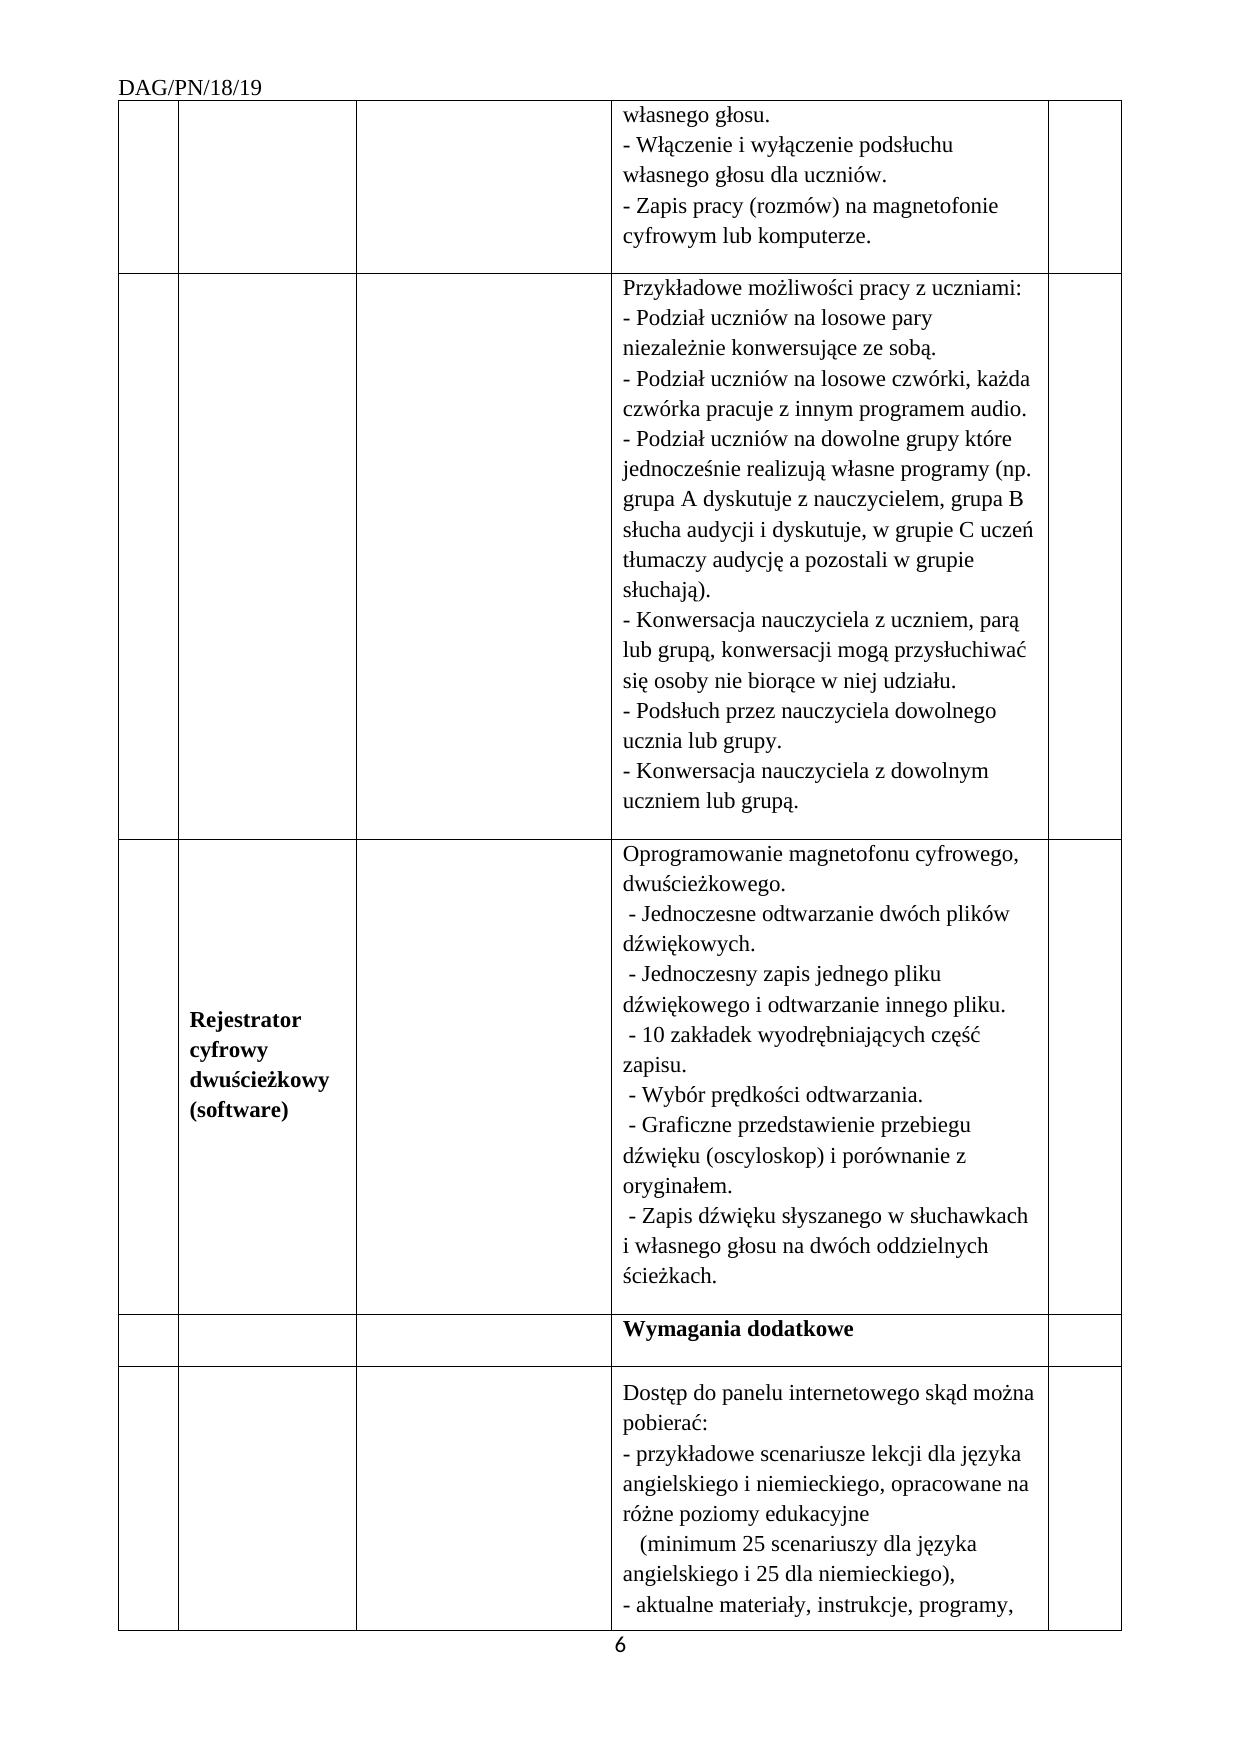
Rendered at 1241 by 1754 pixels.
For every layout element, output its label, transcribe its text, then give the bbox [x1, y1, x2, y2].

table_cell Wymagania dodatkowe [612, 1315, 1048, 1366]
table_cell [1049, 1315, 1121, 1366]
table_cell [119, 1367, 178, 1629]
table_cell [357, 274, 611, 839]
table_cell [179, 1367, 356, 1629]
table_cell [357, 101, 611, 273]
table_cell [179, 101, 356, 273]
table_cell [1049, 101, 1121, 273]
table_cell Oprogramowanie magnetofonu cyfrowego, dwuścieżkowego. - Jednoczesne odtwarzanie dwóch plików dźwiękowych. - Jednoczesny zapis jednego pliku dźwiękowego i odtwarzanie innego pliku. - 10 zakładek wyodrębniających część zapisu. - Wybór prędkości odtwarzania. - Graficzne przedstawienie przebiegu dźwięku (oscyloskop) i porównanie z oryginałem. - Zapis dźwięku słyszanego w słuchawkach i własnego głosu na dwóch oddzielnych ścieżkach. [612, 840, 1048, 1314]
table_cell [119, 1315, 178, 1366]
table_cell [1049, 840, 1121, 1314]
table_cell [1049, 274, 1121, 839]
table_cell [612, 1367, 1048, 1629]
table_cell [179, 274, 356, 839]
table_cell [357, 1315, 611, 1366]
table_cell [1049, 1367, 1121, 1629]
table_cell [119, 840, 178, 1314]
table_cell Rejestrator cyfrowy dwuścieżkowy (software) [179, 840, 356, 1314]
table_cell Przykładowe możliwości pracy z uczniami: - Podział uczniów na losowe pary niezależnie konwersujące ze sobą. - Podział uczniów na losowe czwórki, każda czwórka pracuje z innym programem audio. - Podział uczniów na dowolne grupy które jednocześnie realizują własne programy (np. grupa A dyskutuje z nauczycielem, grupa B słucha audycji i dyskutuje, w grupie C uczeń tłumaczy audycję a pozostali w grupie słuchają). - Konwersacja nauczyciela z uczniem, parą lub grupą, konwersacji mogą przysłuchiwać się osoby nie biorące w niej udziału. - Podsłuch przez nauczyciela dowolnego ucznia lub grupy. - Konwersacja nauczyciela z dowolnym uczniem lub grupą. [612, 274, 1048, 839]
table_cell [119, 101, 178, 273]
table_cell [612, 101, 1048, 273]
table_cell [179, 1315, 356, 1366]
table_cell [119, 274, 178, 839]
table_cell [357, 840, 611, 1314]
table_cell [357, 1367, 611, 1629]
